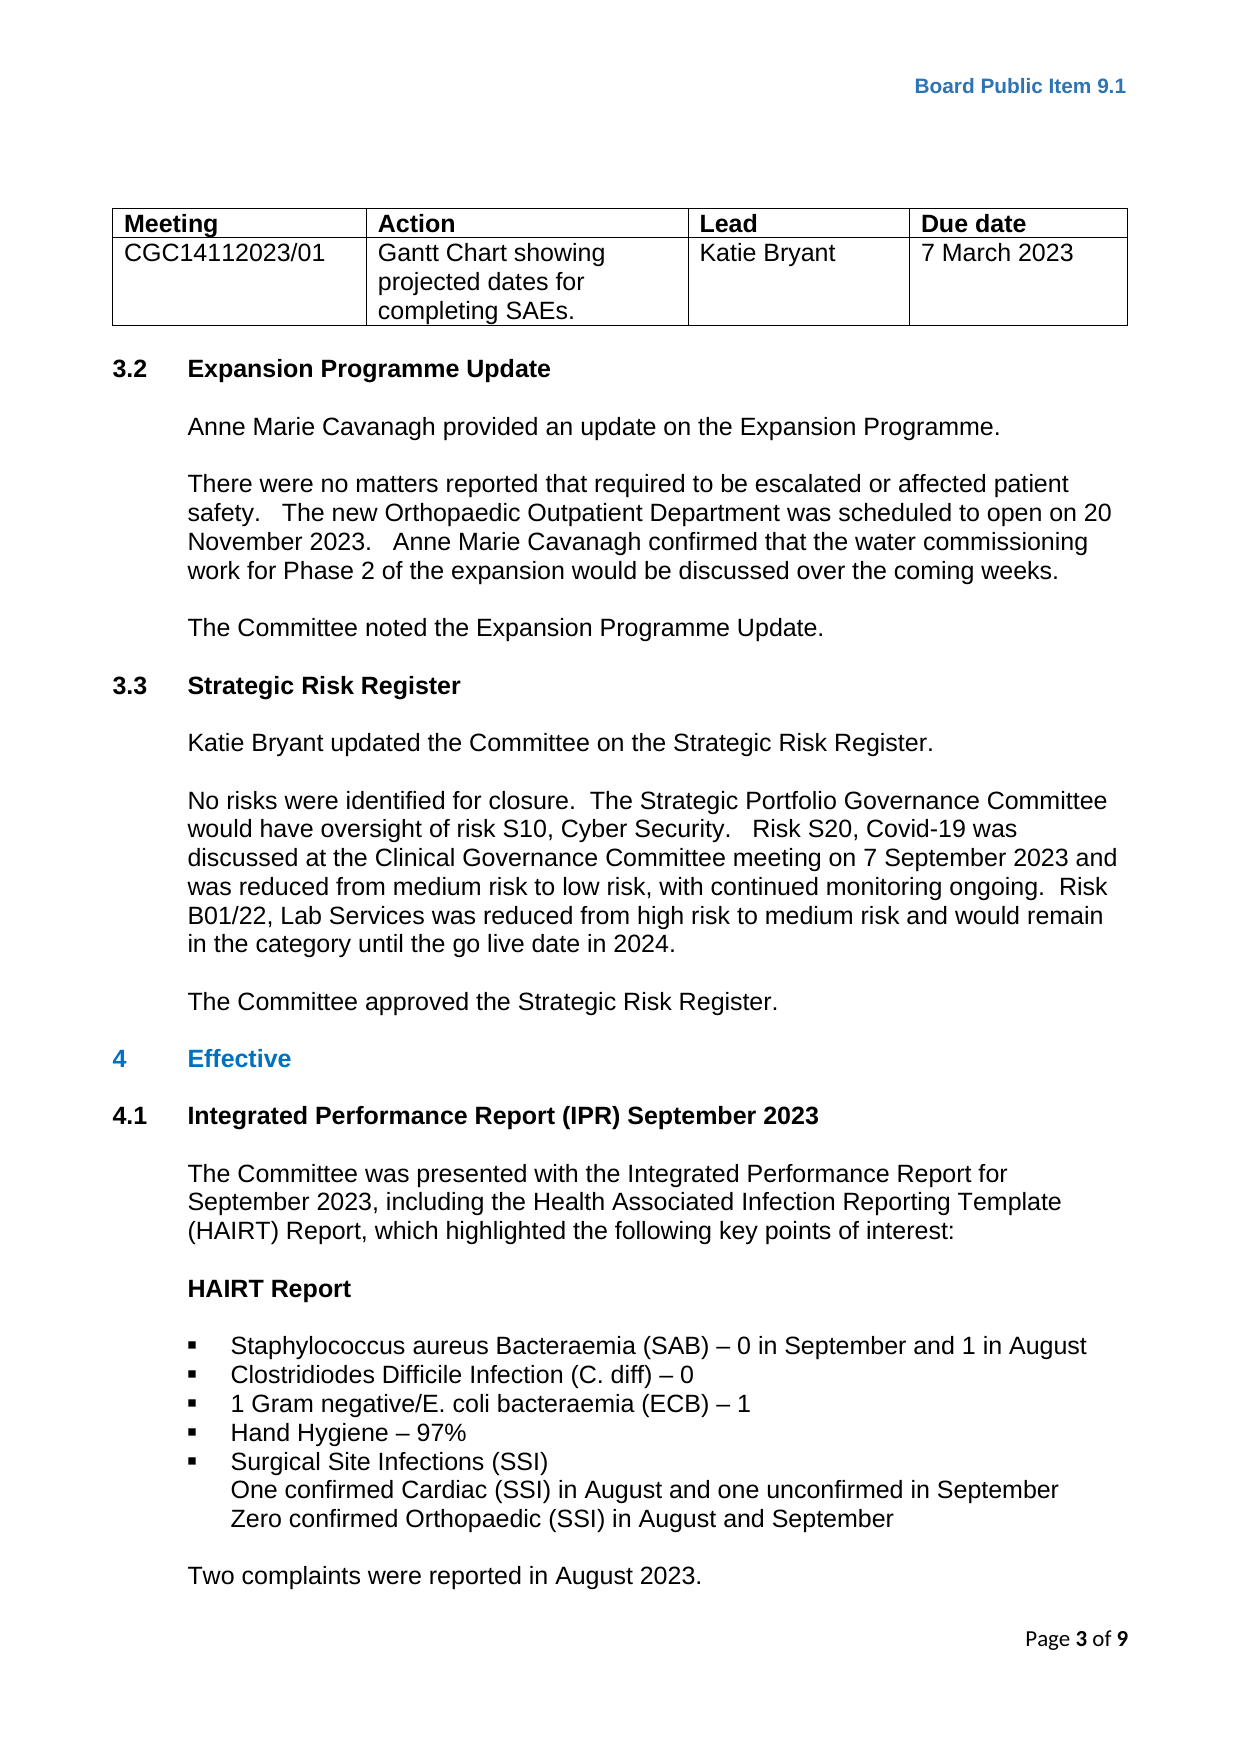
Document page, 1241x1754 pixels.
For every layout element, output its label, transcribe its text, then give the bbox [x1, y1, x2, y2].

table_cell CGC14112023/01 [113, 238, 366, 324]
list 4.1 Integrated Performance Report (IPR) September 2023 [112, 1101, 1128, 1130]
list Two complaints were reported in August 2023. [187, 1561, 1128, 1590]
list The Committee was presented with the Integrated Performance Report for September 2023, including the Health Associated Infection Reporting Template (HAIRT) Report, which highlighted the following key points of interest: [187, 1159, 1128, 1245]
text The Committee noted the Expansion Programme Update. [112, 613, 1128, 642]
table_header Due date [910, 209, 1127, 237]
text Katie Bryant updated the Committee on the Strategic Risk Register. [187, 728, 1128, 757]
list No risks were identified for closure. The Strategic Portfolio Governance Committee would have oversight of risk S10, Cyber Security. Risk S20, Covid-19 was discussed at the Clinical Governance Committee meeting on 7 September 2023 and was reduced from medium risk to low risk, with continued monitoring ongoing. Risk B01/22, Lab Services was reduced from high risk to medium risk and would remain in the category until the go live date in 2024. [187, 786, 1128, 958]
list Staphylococcus aureus Bacteraemia (SAB) – 0 in September and 1 in August [186, 1331, 1128, 1360]
table_header Meeting [113, 209, 366, 237]
text 4 Effective [112, 1044, 1128, 1101]
table_cell Gantt Chart showing projected dates for completing SAEs. [367, 238, 688, 324]
list Clostridiodes Difficile Infection (C. diff) – 0 [186, 1360, 1128, 1389]
text Zero confirmed Orthopaedic (SSI) in August and September [187, 1504, 1128, 1533]
list Hand Hygiene – 97% [186, 1418, 1128, 1447]
text 3.2 Expansion Programme Update [112, 354, 1128, 383]
text There were no matters reported that required to be escalated or affected patient safety. The new Orthopaedic Outpatient Department was scheduled to open on 20 November 2023. Anne Marie Cavanagh confirmed that the water commissioning work for Phase 2 of the expansion would be discussed over the coming weeks. [187, 469, 1128, 584]
list 3.3 Strategic Risk Register [112, 671, 1128, 699]
list Surgical Site Infections (SSI) [186, 1447, 1128, 1475]
table_header Action [367, 209, 688, 237]
list HAIRT Report [187, 1274, 1128, 1302]
text Anne Marie Cavanagh provided an update on the Expansion Programme. [187, 412, 1128, 441]
text The Committee approved the Strategic Risk Register. [187, 987, 1128, 1016]
text One confirmed Cardiac (SSI) in August and one unconfirmed in September [230, 1475, 1128, 1504]
list 1 Gram negative/E. coli bacteraemia (ECB) – 1 [186, 1389, 1128, 1418]
table_cell Katie Bryant [689, 238, 909, 324]
table_header Lead [689, 209, 909, 237]
table_cell 7 March 2023 [910, 238, 1127, 324]
